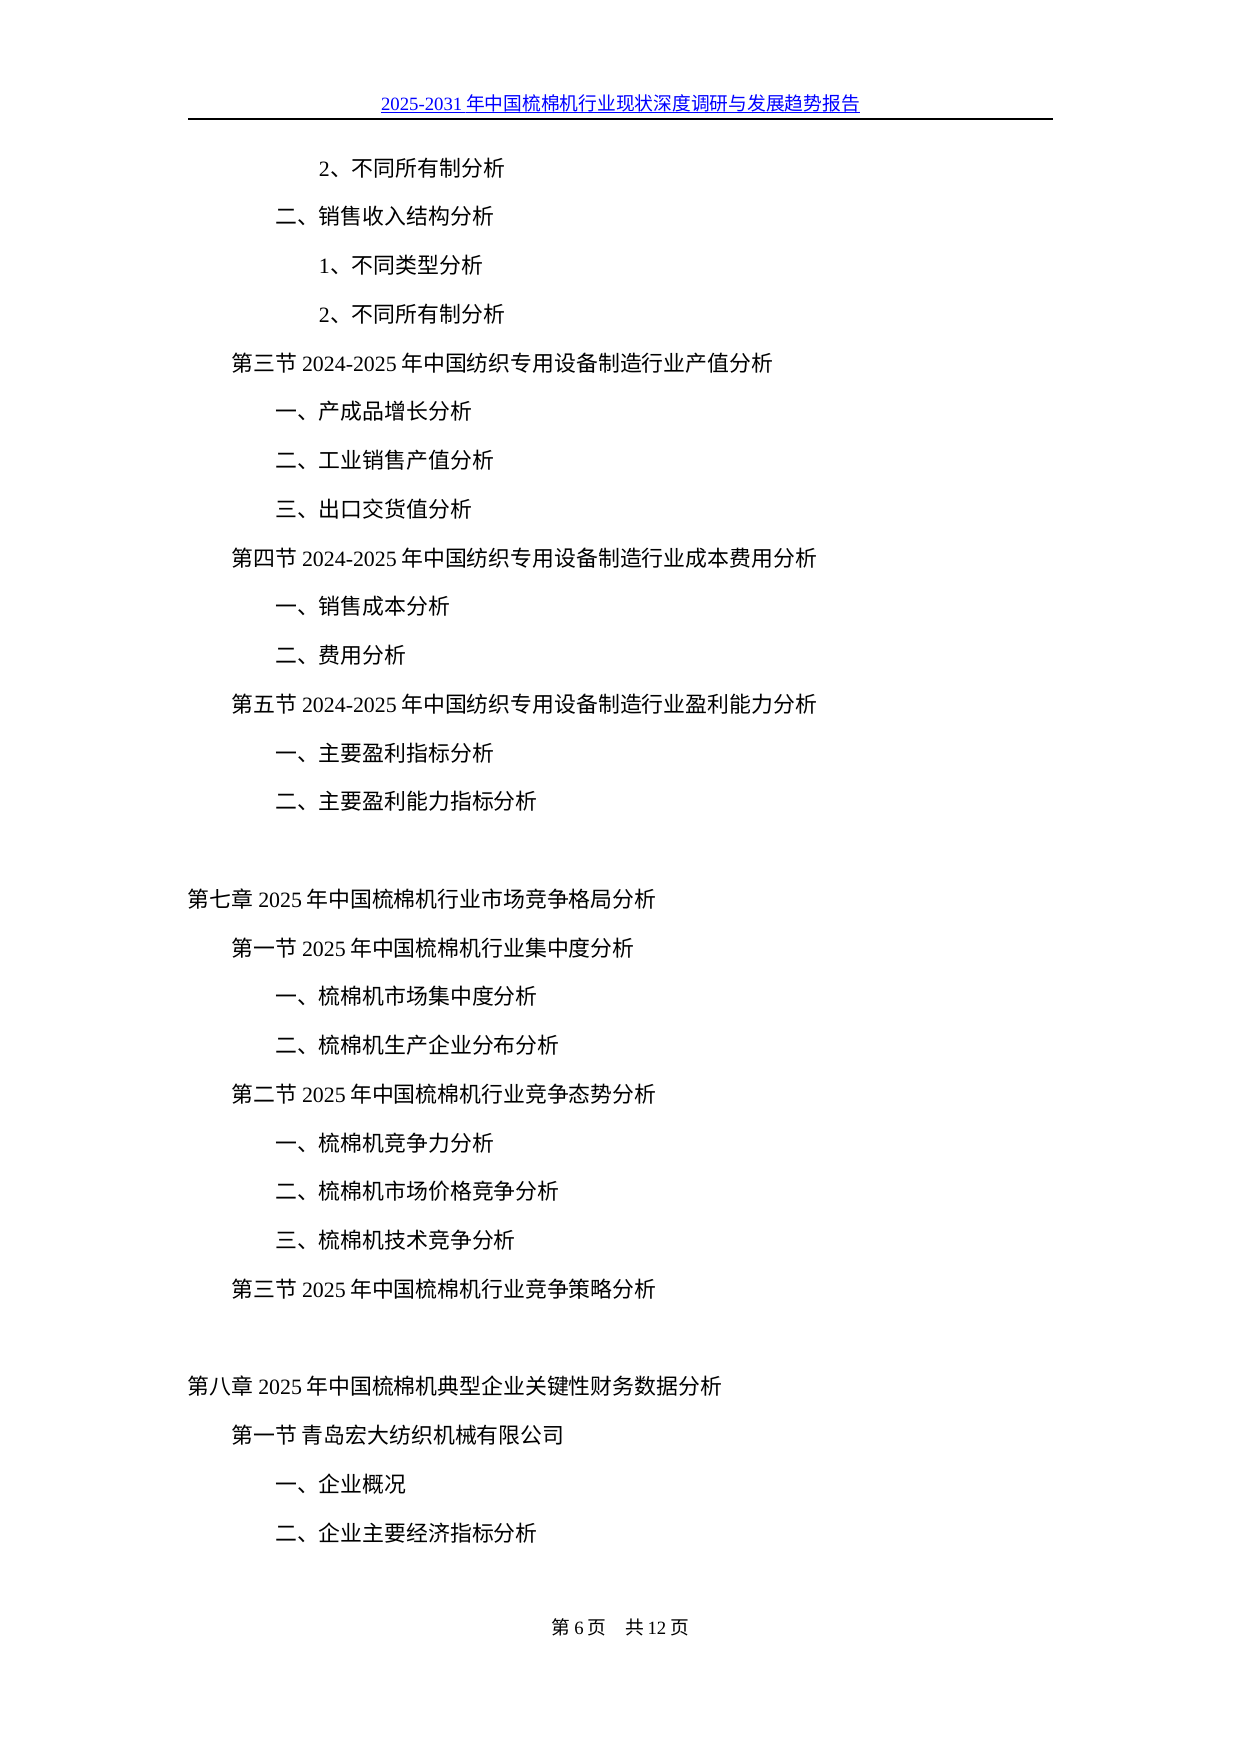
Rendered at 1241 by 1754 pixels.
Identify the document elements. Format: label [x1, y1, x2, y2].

text [187, 150, 1053, 1548]
